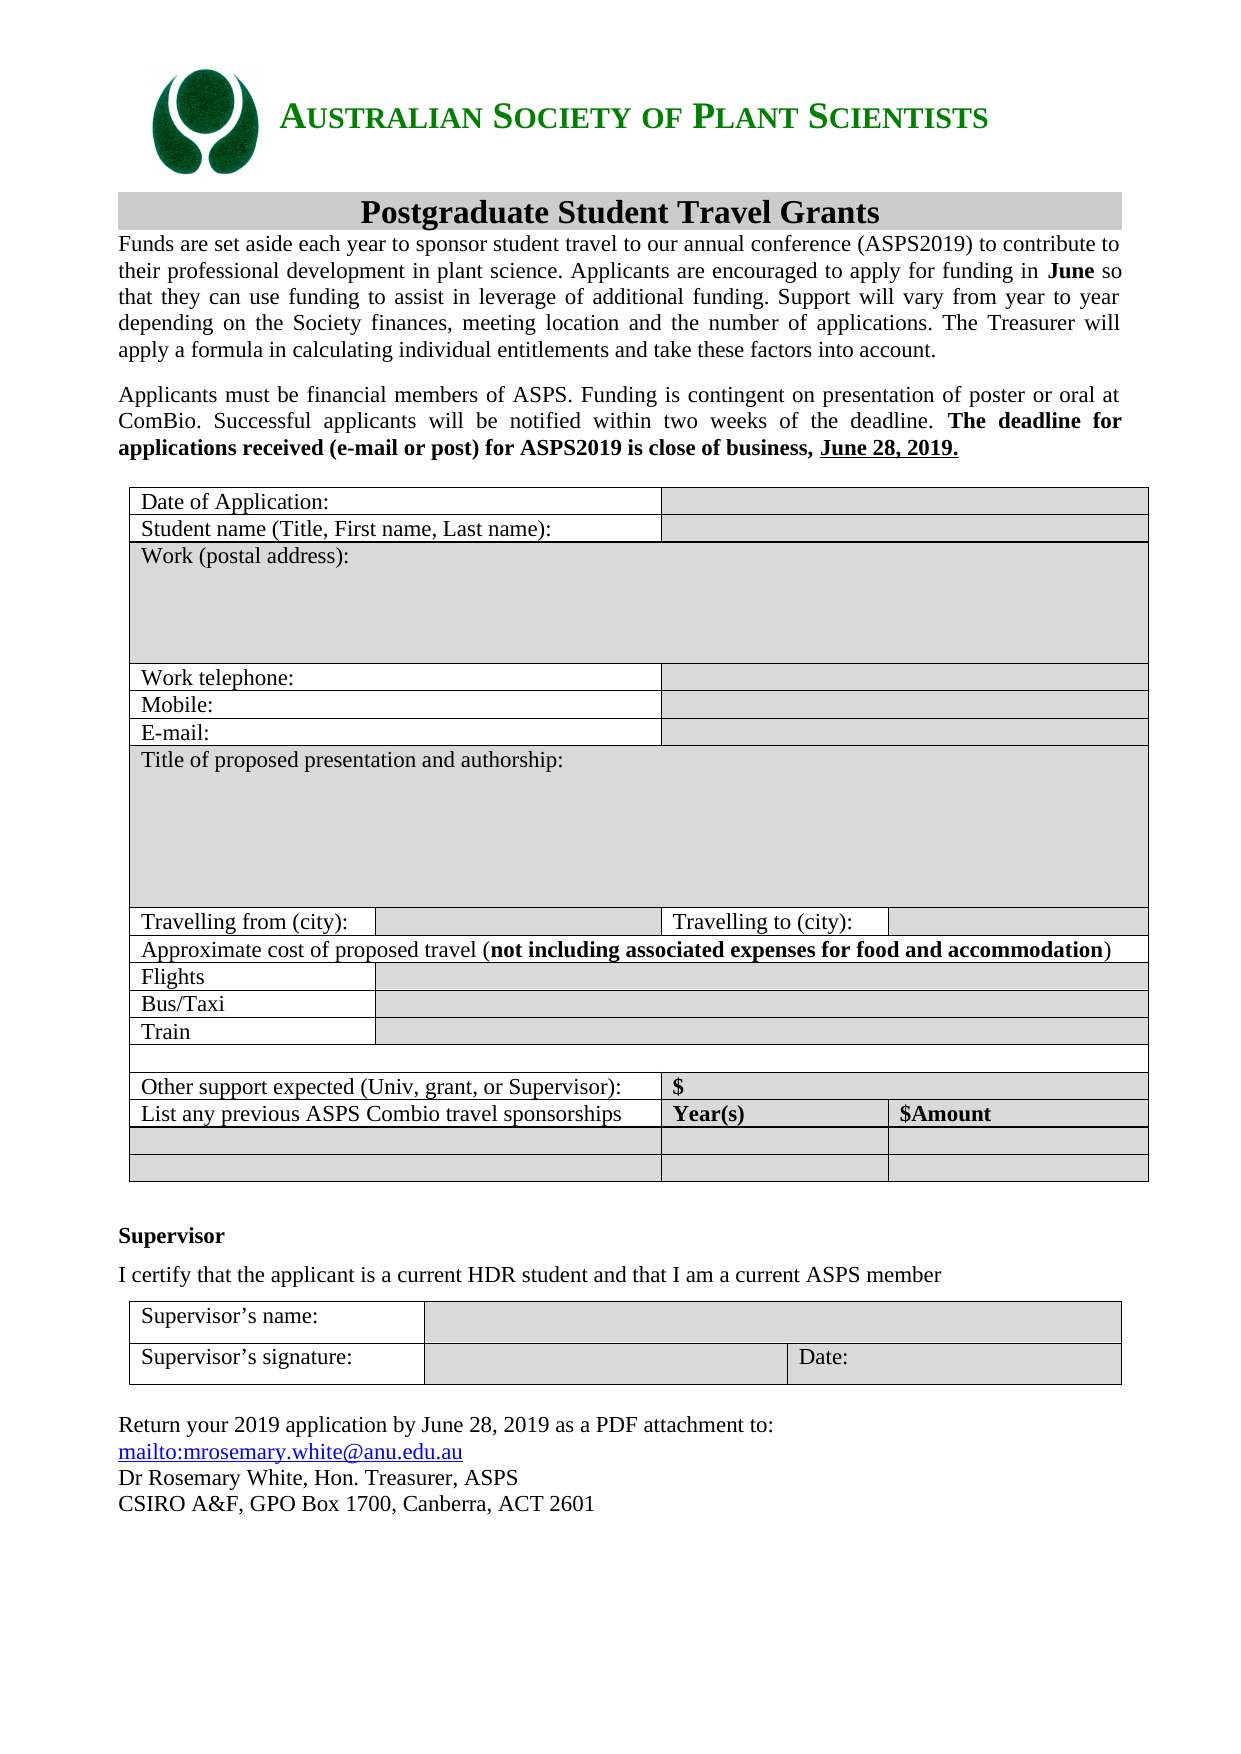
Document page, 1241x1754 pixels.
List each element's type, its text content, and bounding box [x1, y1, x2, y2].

table_cell Travelling from (city): [130, 908, 375, 935]
text I certify that the applicant is a current HDR student and that I am a current ASPS member [118, 1261, 1122, 1288]
table_cell Student name (Title, First name, Last name): [130, 515, 661, 541]
text CSIRO A&F, GPO Box 1700, Canberra, ACT 2601 [118, 1491, 1122, 1517]
table_cell $ [662, 1073, 1148, 1099]
table_cell [662, 664, 1148, 690]
text Supervisor [118, 1222, 1122, 1248]
table_cell [130, 1128, 661, 1154]
table_cell List any previous ASPS Combio travel sponsorships [130, 1100, 661, 1126]
table_cell Mobile: [130, 691, 661, 718]
table_header [662, 488, 1148, 514]
table_cell [130, 1045, 661, 1072]
text Funds are set aside each year to sponsor student travel to our annual conference (ASPS2019) to contribute to their professional development in plant science. Applicants are encouraged to apply for funding in June so that they can use funding to assist in leverage of additional funding. Support will vary from year to year depending on the Society finances, meeting location and the number of applications. The Treasurer will apply a formula in calculating individual entitlements and take these factors into account. [118, 230, 1122, 362]
table_cell [889, 908, 1148, 935]
table_cell Date: [788, 1344, 1121, 1384]
picture [148, 64, 262, 179]
table_cell [376, 1018, 1148, 1044]
table_cell [661, 1045, 888, 1072]
table_cell [376, 963, 1148, 989]
text Postgraduate Student Travel Grants [118, 192, 1122, 230]
table_cell Title of proposed presentation and authorship: [130, 746, 1148, 907]
table_cell Flights [130, 963, 375, 989]
table_cell [889, 1155, 1148, 1181]
table_header Supervisor’s name: [130, 1302, 424, 1342]
text Applicants must be financial members of ASPS. Funding is contingent on presentation of poster or oral at ComBio. Successful applicants will be notified within two weeks of the deadline. The deadline for applications received (e-mail or post) for ASPS2019 is close of business, June 28, 2019. [118, 381, 1122, 460]
table_cell [662, 1155, 888, 1181]
table_cell Other support expected (Univ, grant, or Supervisor): [130, 1073, 661, 1099]
table_cell Travelling to (city): [662, 908, 888, 935]
table_header [425, 1302, 1121, 1342]
table_cell [888, 1045, 1148, 1072]
table_cell $Amount [889, 1100, 1148, 1126]
table_cell [662, 1128, 888, 1154]
table_cell Work (postal address): [130, 543, 1148, 663]
table_cell [376, 908, 661, 935]
text Dr Rosemary White, Hon. Treasurer, ASPS [118, 1464, 1122, 1491]
table_cell [425, 1344, 787, 1384]
table_cell [662, 719, 1148, 745]
table_cell Work telephone: [130, 664, 661, 690]
table_cell [889, 1128, 1148, 1154]
table_cell [662, 515, 1148, 541]
table_cell [662, 691, 1148, 718]
text Return your 2019 application by June 28, 2019 as a PDF attachment to: mailto:mrosemary.white@anu.edu.au [118, 1411, 1122, 1464]
table_cell Bus/Taxi [130, 991, 375, 1017]
table_cell [130, 1155, 661, 1181]
table_cell E-mail: [130, 719, 661, 745]
table_cell Approximate cost of proposed travel (not including associated expenses for food and accommodation) [130, 936, 1148, 962]
table_cell Year(s) [662, 1100, 888, 1126]
table_header Date of Application: [130, 488, 661, 514]
table_cell [376, 991, 1148, 1017]
table_cell Supervisor’s signature: [130, 1344, 424, 1384]
table_cell Train [130, 1018, 375, 1044]
